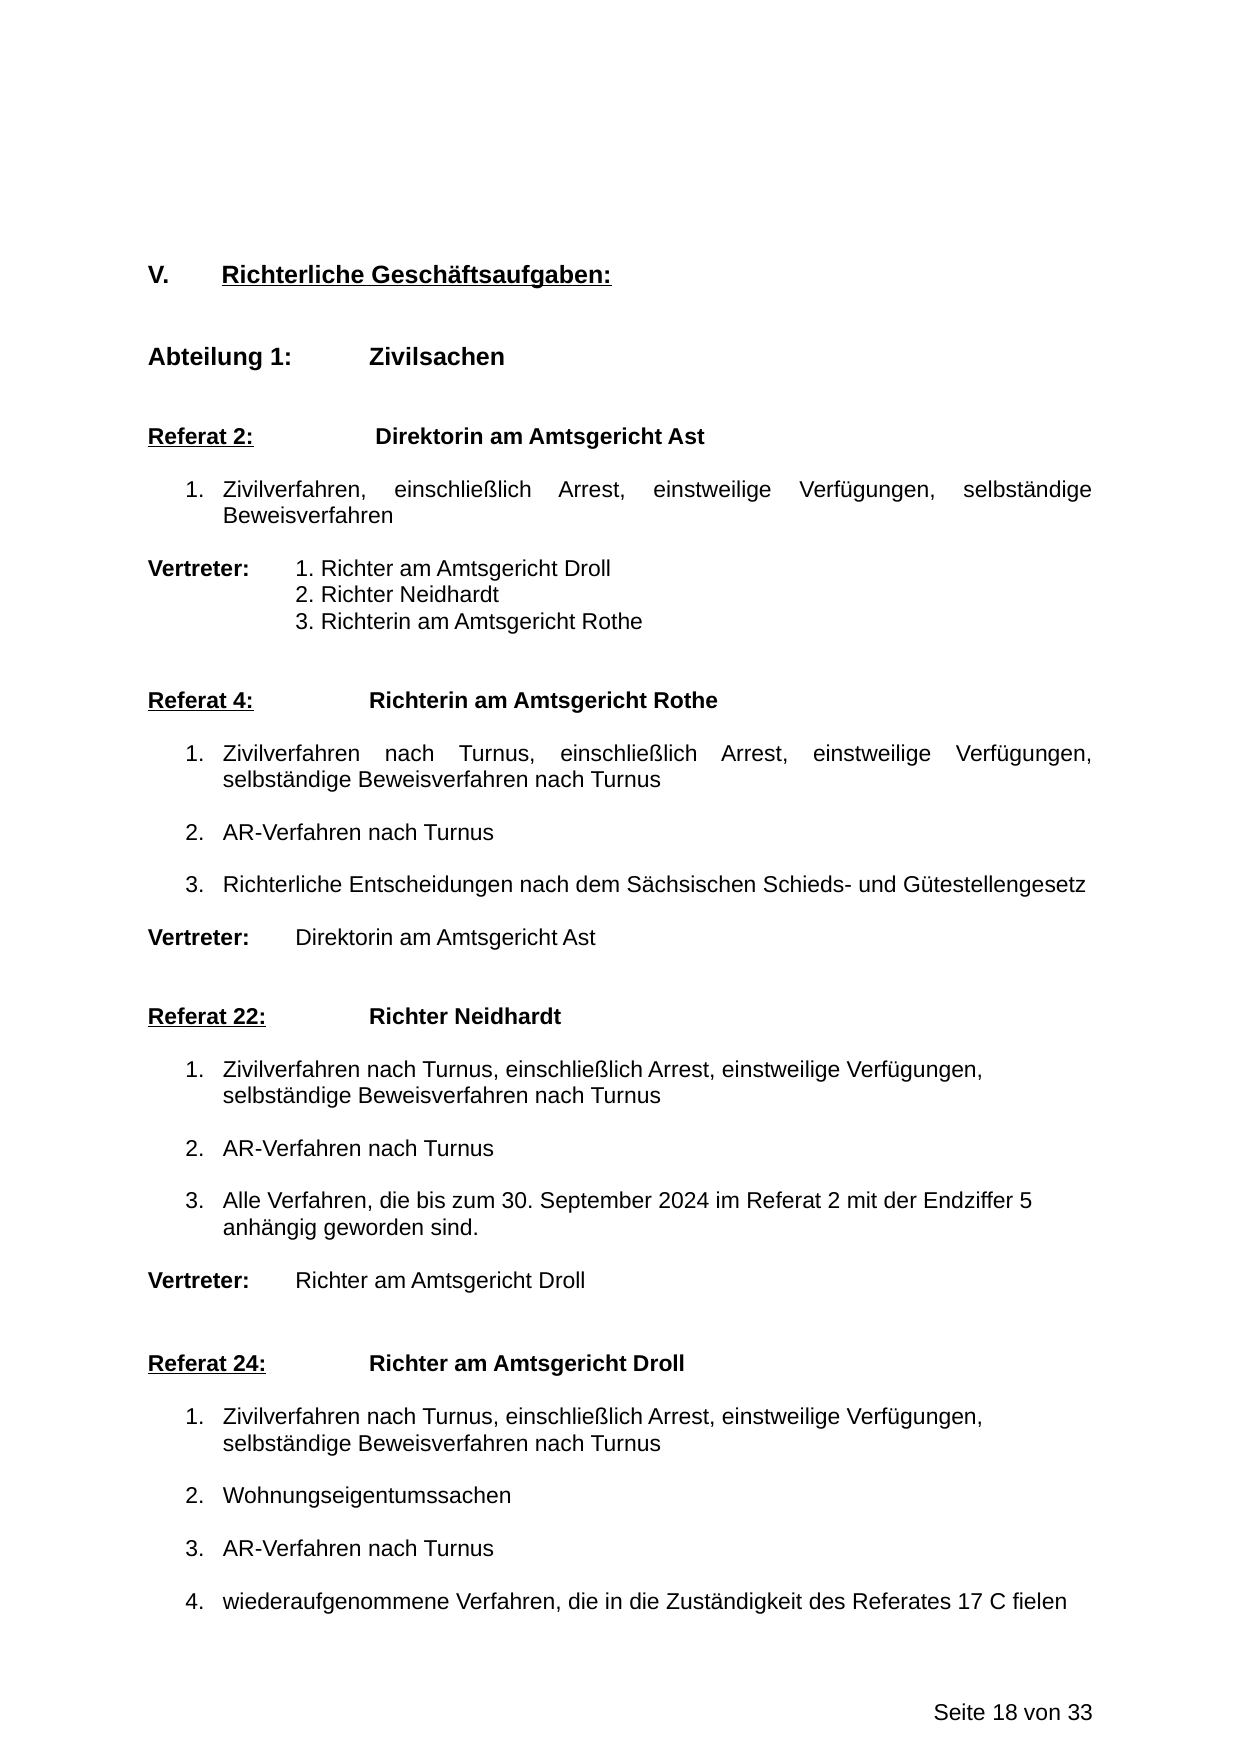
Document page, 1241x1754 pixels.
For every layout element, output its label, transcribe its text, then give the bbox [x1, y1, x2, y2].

list Wohnungseigentumssachen [185, 1482, 1093, 1508]
list wiederaufgenommene Verfahren, die in die Zuständigkeit des Referates 17 C fielen [185, 1588, 1093, 1614]
text Vertreter: 1. Richter am Amtsgericht Droll [148, 555, 1093, 581]
text 3. Richterin am Amtsgericht Rothe [148, 608, 1093, 634]
text Referat 2: Direktorin am Amtsgericht Ast [148, 423, 1093, 449]
text Referat 24: Richter am Amtsgericht Droll [148, 1350, 1093, 1377]
list Zivilverfahren nach Turnus, einschließlich Arrest, einstweilige Verfügungen, selbständige Beweisverfahren nach Turnus [185, 1056, 1093, 1108]
list AR-Verfahren nach Turnus [185, 1535, 1093, 1561]
list Richterliche Entscheidungen nach dem Sächsischen Schieds- und Gütestellengesetz [185, 871, 1093, 898]
text V. Richterliche Geschäftsaufgaben: [148, 260, 1093, 289]
list Zivilverfahren nach Turnus, einschließlich Arrest, einstweilige Verfügungen, selbständige Beweisverfahren nach Turnus [185, 739, 1093, 792]
text Referat 22: Richter Neidhardt [148, 1003, 1093, 1029]
list AR-Verfahren nach Turnus [185, 818, 1093, 845]
text Vertreter: Richter am Amtsgericht Droll [148, 1267, 1093, 1293]
text Vertreter: Direktorin am Amtsgericht Ast [148, 924, 1093, 950]
list AR-Verfahren nach Turnus [185, 1135, 1093, 1161]
text Referat 4: Richterin am Amtsgericht Rothe [148, 687, 1093, 713]
text 2. Richter Neidhardt [148, 581, 1093, 608]
subtitle Abteilung 1: Zivilsachen [148, 342, 1093, 371]
list Zivilverfahren nach Turnus, einschließlich Arrest, einstweilige Verfügungen, selbständige Beweisverfahren nach Turnus [185, 1403, 1093, 1456]
list Zivilverfahren, einschließlich Arrest, einstweilige Verfügungen, selbständige Beweisverfahren [185, 476, 1093, 529]
list Alle Verfahren, die bis zum 30. September 2024 im Referat 2 mit der Endziffer 5 anhängig geworden sind. [185, 1187, 1093, 1240]
